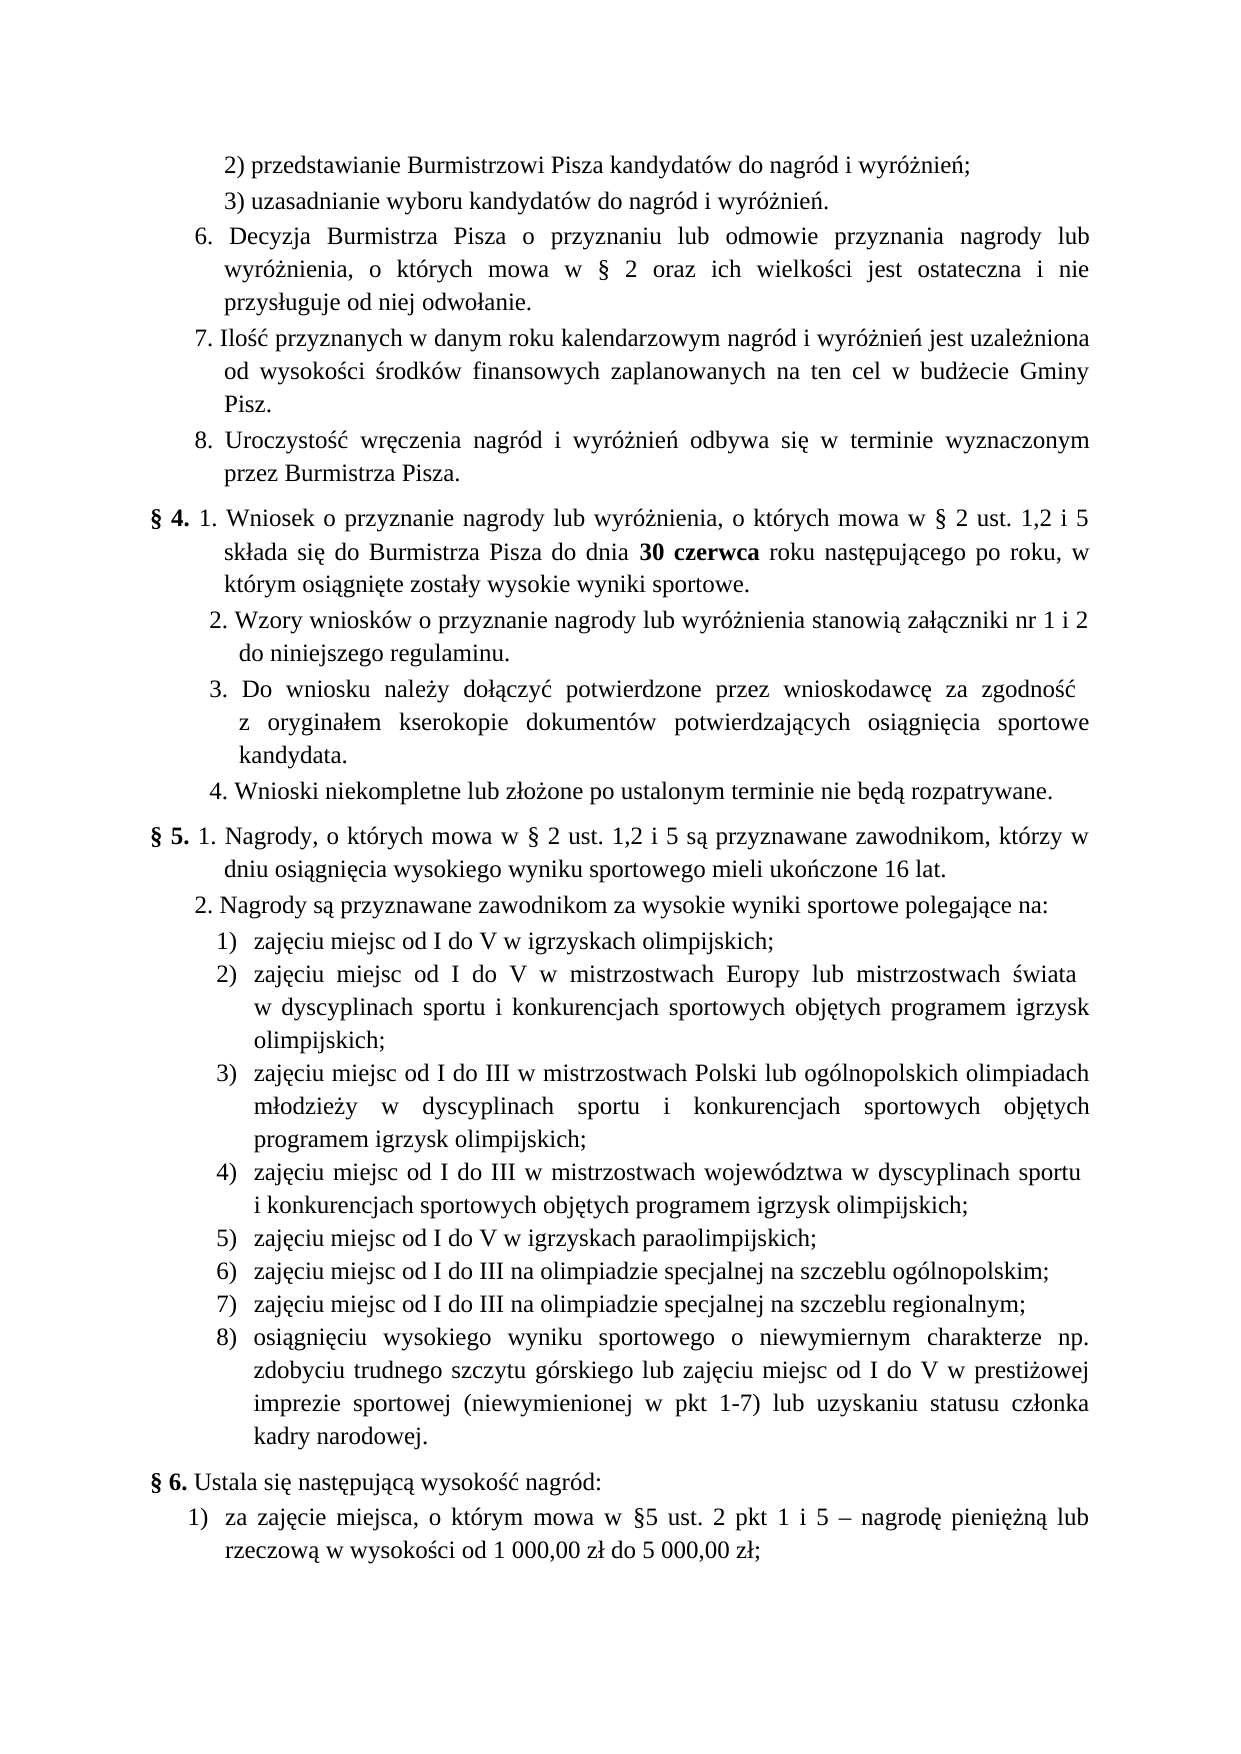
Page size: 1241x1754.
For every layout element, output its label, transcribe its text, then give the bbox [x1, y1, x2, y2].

text 2. Nagrody są przyznawane zawodnikom za wysokie wyniki sportowe polegające na: [194, 890, 1090, 919]
text § 6. Ustala się następującą wysokość nagród: [150, 1467, 1090, 1495]
text 6. Decyzja Burmistrza Pisza o przyznaniu lub odmowie przyznania nagrody lub wyróżnienia, o których mowa w § 2 oraz ich wielkości jest ostateczna i nie przysługuje od niej odwołanie. [194, 221, 1090, 316]
list zajęciu miejsc od I do V w igrzyskach olimpijskich; [216, 926, 1090, 954]
list zajęciu miejsc od I do III w mistrzostwach województwa w dyscyplinach sportu i konkurencjach sportowych objętych programem igrzysk olimpijskich; [216, 1157, 1090, 1219]
text 2. Wzory wniosków o przyznanie nagrody lub wyróżnienia stanowią załączniki nr 1 i 2 do niniejszego regulaminu. [209, 605, 1090, 667]
list zajęciu miejsc od I do III na olimpiadzie specjalnej na szczeblu ogólnopolskim; [216, 1256, 1090, 1285]
list zajęciu miejsc od I do V w igrzyskach paraolimpijskich; [216, 1223, 1090, 1252]
list zajęciu miejsc od I do V w mistrzostwach Europy lub mistrzostwach świata w dyscyplinach sportu i konkurencjach sportowych objętych programem igrzysk olimpijskich; [216, 959, 1090, 1054]
text § 4. 1. Wniosek o przyznanie nagrody lub wyróżnienia, o których mowa w § 2 ust. 1,2 i 5 składa się do Burmistrza Pisza do dnia 30 czerwca roku następującego po roku, w którym osiągnięte zostały wysokie wyniki sportowe. [150, 503, 1090, 598]
text 8. Uroczystość wręczenia nagród i wyróżnień odbywa się w terminie wyznaczonym przez Burmistrza Pisza. [194, 425, 1090, 487]
list zajęciu miejsc od I do III na olimpiadzie specjalnej na szczeblu regionalnym; [216, 1289, 1090, 1318]
text 2) przedstawianie Burmistrzowi Pisza kandydatów do nagród i wyróżnień; [224, 150, 1090, 179]
list osiągnięciu wysokiego wyniku sportowego o niewymiernym charakterze np. zdobyciu trudnego szczytu górskiego lub zajęciu miejsc od I do V w prestiżowej imprezie sportowej (niewymienionej w pkt 1-7) lub uzyskaniu statusu członka kadry narodowej. [216, 1322, 1090, 1450]
list za zajęcie miejsca, o którym mowa w §5 ust. 2 pkt 1 i 5 – nagrodę pieniężną lub rzeczową w wysokości od 1 000,00 zł do 5 000,00 zł; [187, 1502, 1090, 1564]
text 4. Wnioski niekompletne lub złożone po ustalonym terminie nie będą rozpatrywane. [209, 776, 1090, 804]
text 3) uzasadnianie wyboru kandydatów do nagród i wyróżnień. [224, 186, 1090, 214]
list zajęciu miejsc od I do III w mistrzostwach Polski lub ogólnopolskich olimpiadach młodzieży w dyscyplinach sportu i konkurencjach sportowych objętych programem igrzysk olimpijskich; [216, 1058, 1090, 1153]
text § 5. 1. Nagrody, o których mowa w § 2 ust. 1,2 i 5 są przyznawane zawodnikom, którzy w dniu osiągnięcia wysokiego wyniku sportowego mieli ukończone 16 lat. [150, 821, 1090, 883]
text 7. Ilość przyznanych w danym roku kalendarzowym nagród i wyróżnień jest uzależniona od wysokości środków finansowych zaplanowanych na ten cel w budżecie Gminy Pisz. [194, 323, 1090, 418]
text 3. Do wniosku należy dołączyć potwierdzone przez wnioskodawcę za zgodność z oryginałem kserokopie dokumentów potwierdzających osiągnięcia sportowe kandydata. [209, 674, 1090, 769]
